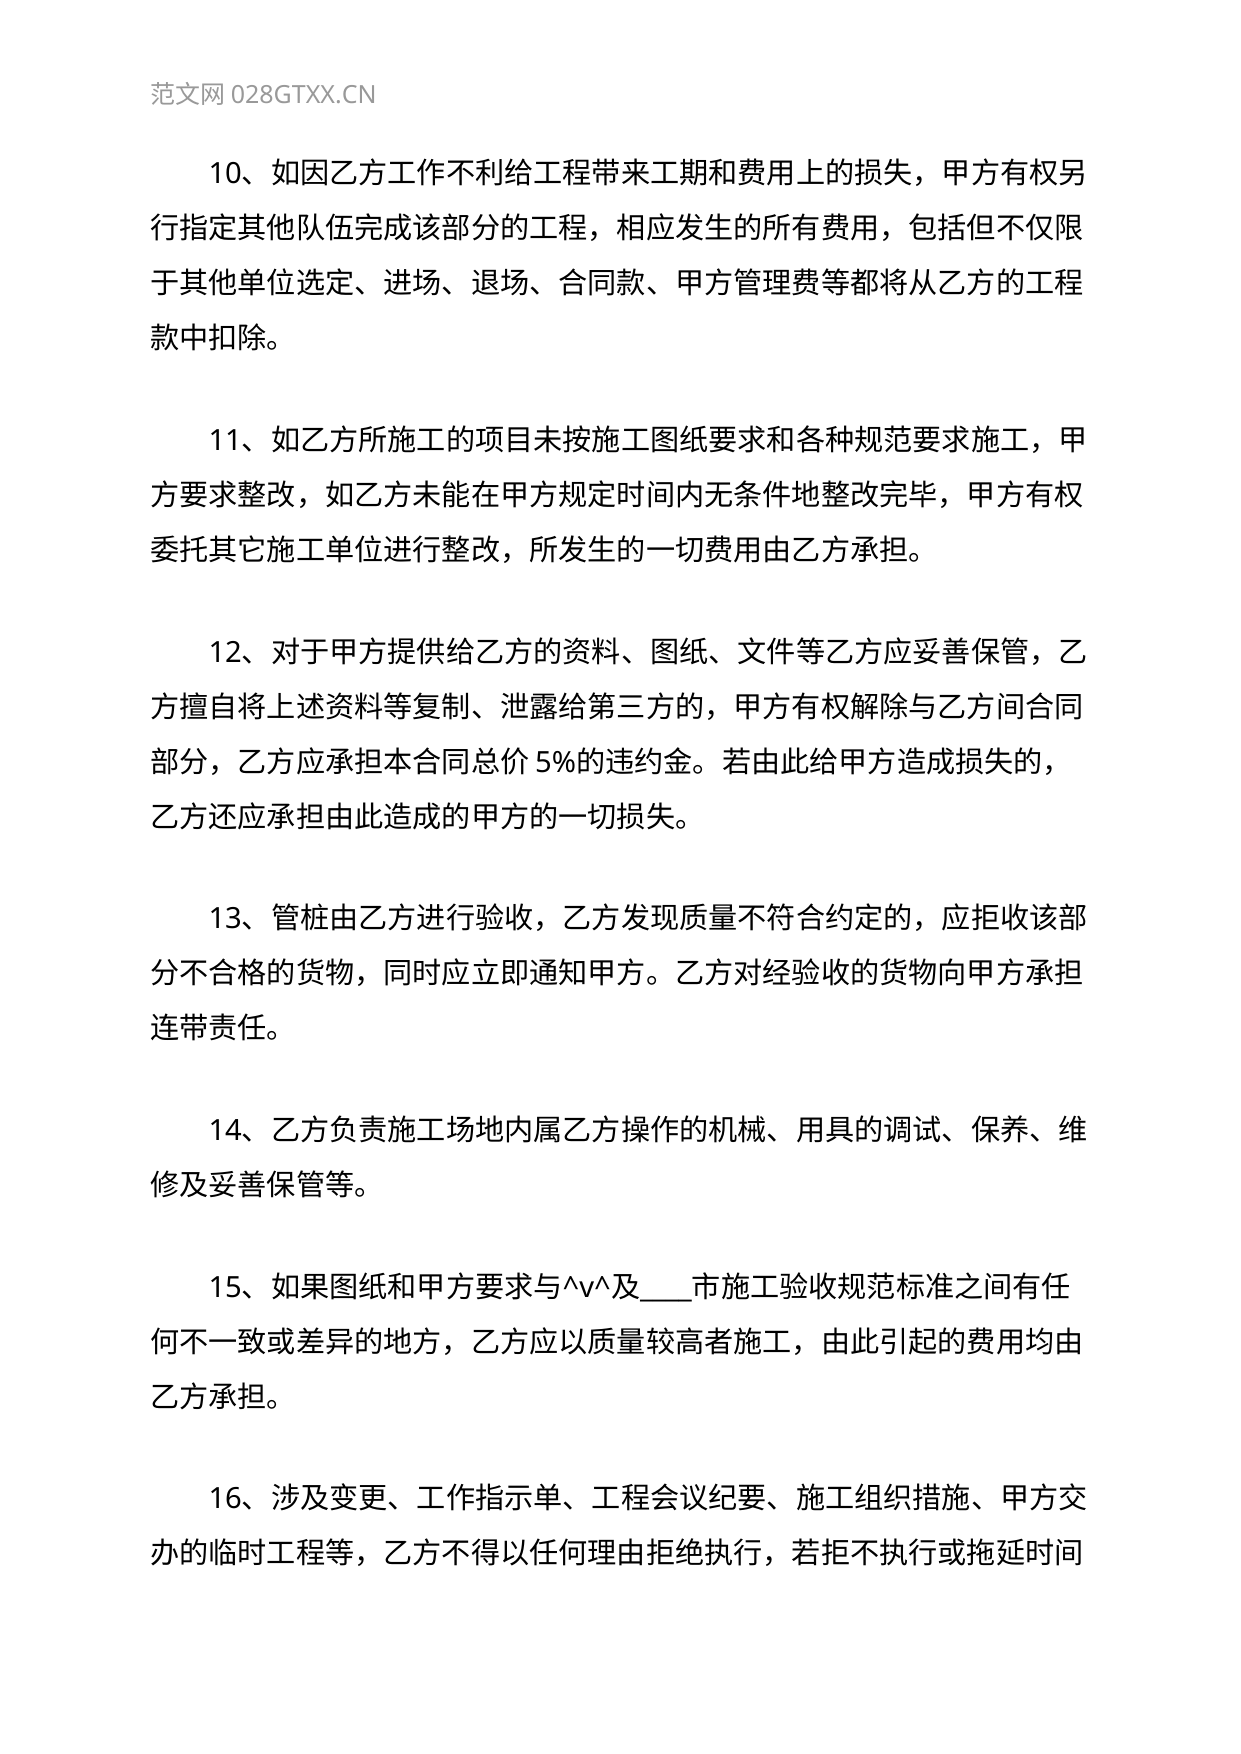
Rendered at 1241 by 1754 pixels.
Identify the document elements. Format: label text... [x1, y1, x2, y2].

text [150, 1475, 1090, 1572]
text 10、如因乙方工作不利给工程带来工期和费用上的损失，甲方有权另行指定其他队伍完成该部分的工程，相应发生的所有费用，包括但不仅限于其他单位选定、进场、退场、合同款、甲方管理费等都将从乙方的工程款中扣除。 [150, 150, 1090, 357]
text 15、如果图纸和甲方要求与^v^及____市施工验收规范标准之间有任何不一致或差异的地方，乙方应以质量较高者施工，由此引起的费用均由乙方承担。 [150, 1263, 1090, 1416]
text 12、对于甲方提供给乙方的资料、图纸、文件等乙方应妥善保管，乙方擅自将上述资料等复制、泄露给第三方的，甲方有权解除与乙方间合同部分，乙方应承担本合同总价5%的违约金。若由此给甲方造成损失的，乙方还应承担由此造成的甲方的一切损失。 [150, 628, 1090, 835]
text 14、乙方负责施工场地内属乙方操作的机械、用具的调试、保养、维修及妥善保管等。 [150, 1107, 1090, 1204]
text 13、管桩由乙方进行验收，乙方发现质量不符合约定的，应拒收该部分不合格的货物，同时应立即通知甲方。乙方对经验收的货物向甲方承担连带责任。 [150, 895, 1090, 1047]
text 11、如乙方所施工的项目未按施工图纸要求和各种规范要求施工，甲方要求整改，如乙方未能在甲方规定时间内无条件地整改完毕，甲方有权委托其它施工单位进行整改，所发生的一切费用由乙方承担。 [150, 417, 1090, 569]
